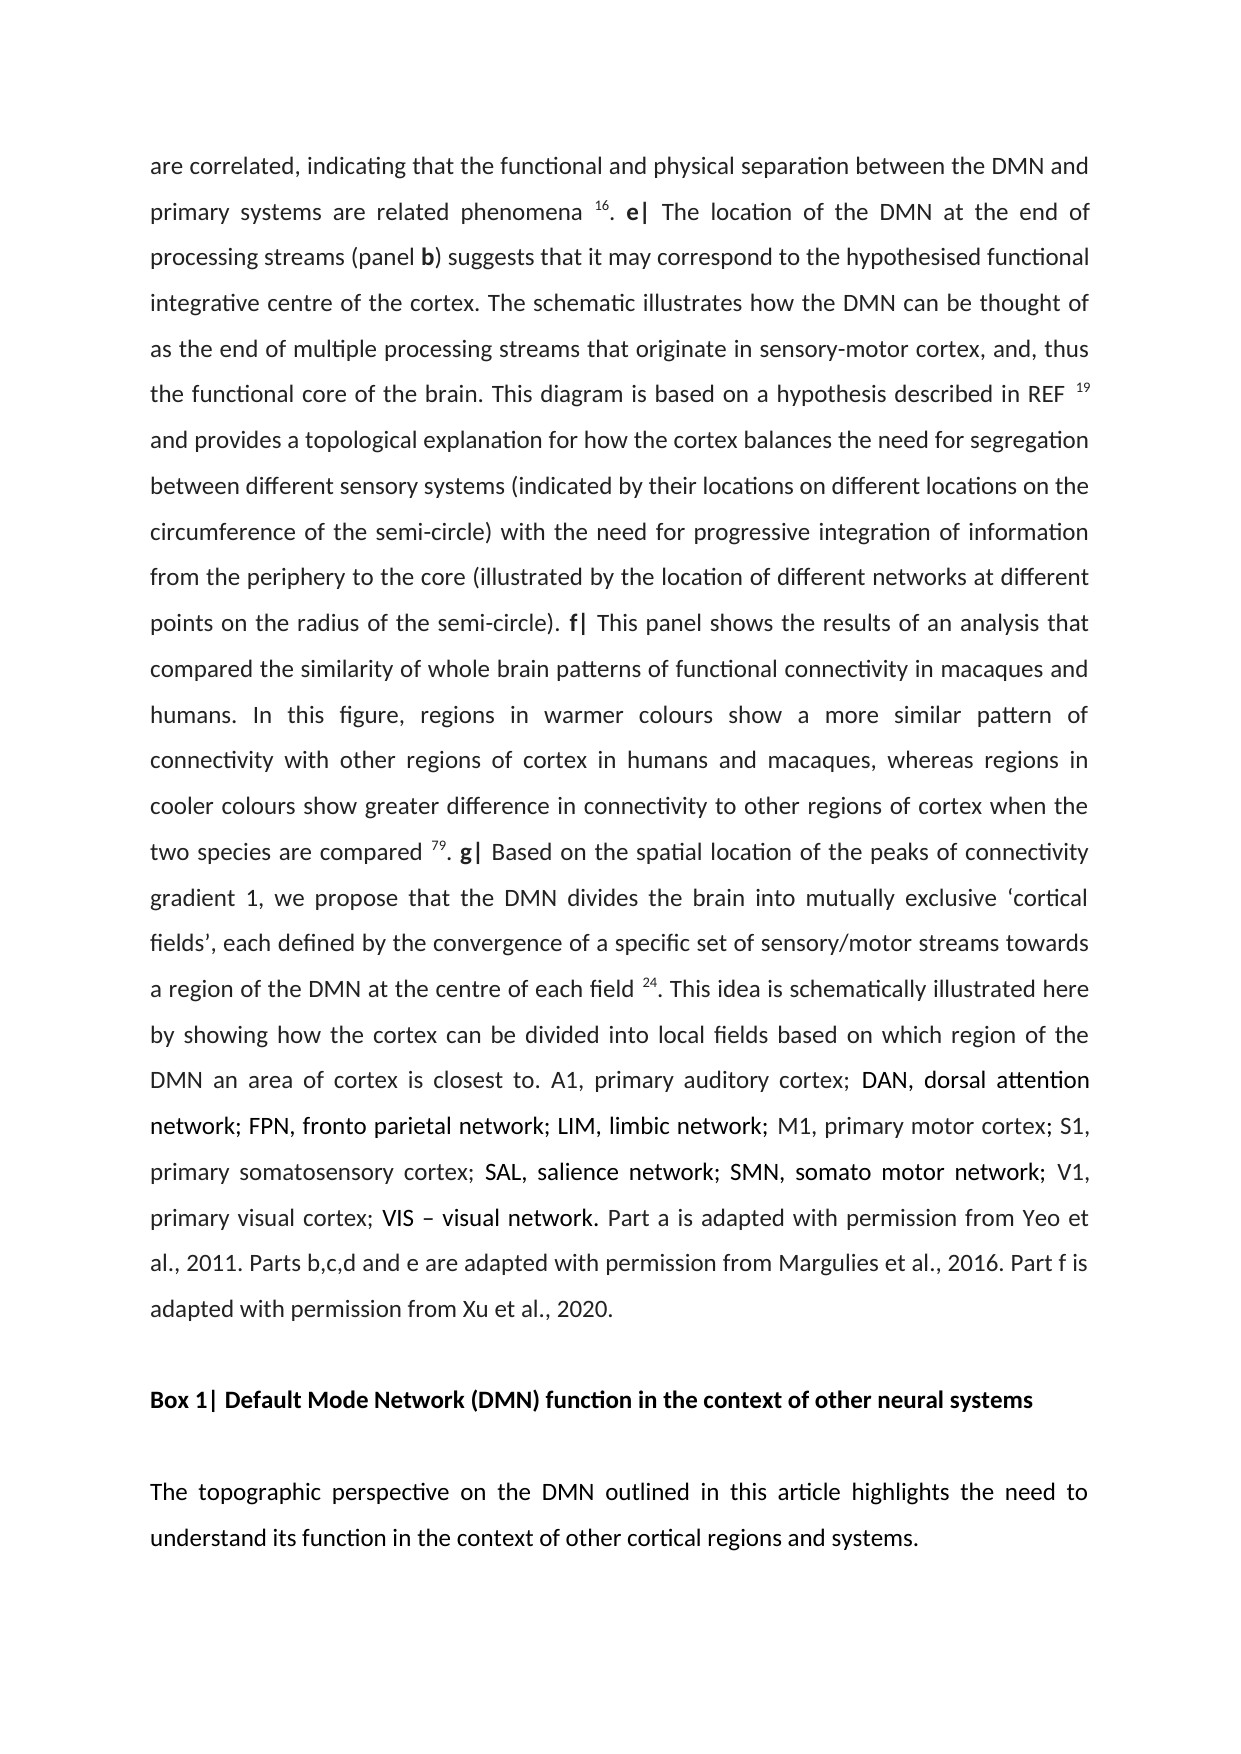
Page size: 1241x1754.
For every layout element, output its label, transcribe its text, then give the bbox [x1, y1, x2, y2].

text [150, 150, 1090, 1324]
text Box 1| Default Mode Network (DMN) function in the context of other neural systems [150, 1385, 1090, 1415]
text The topographic perspective on the DMN outlined in this article highlights the need to understand its function in the context of other cortical regions and systems. [150, 1476, 1090, 1552]
